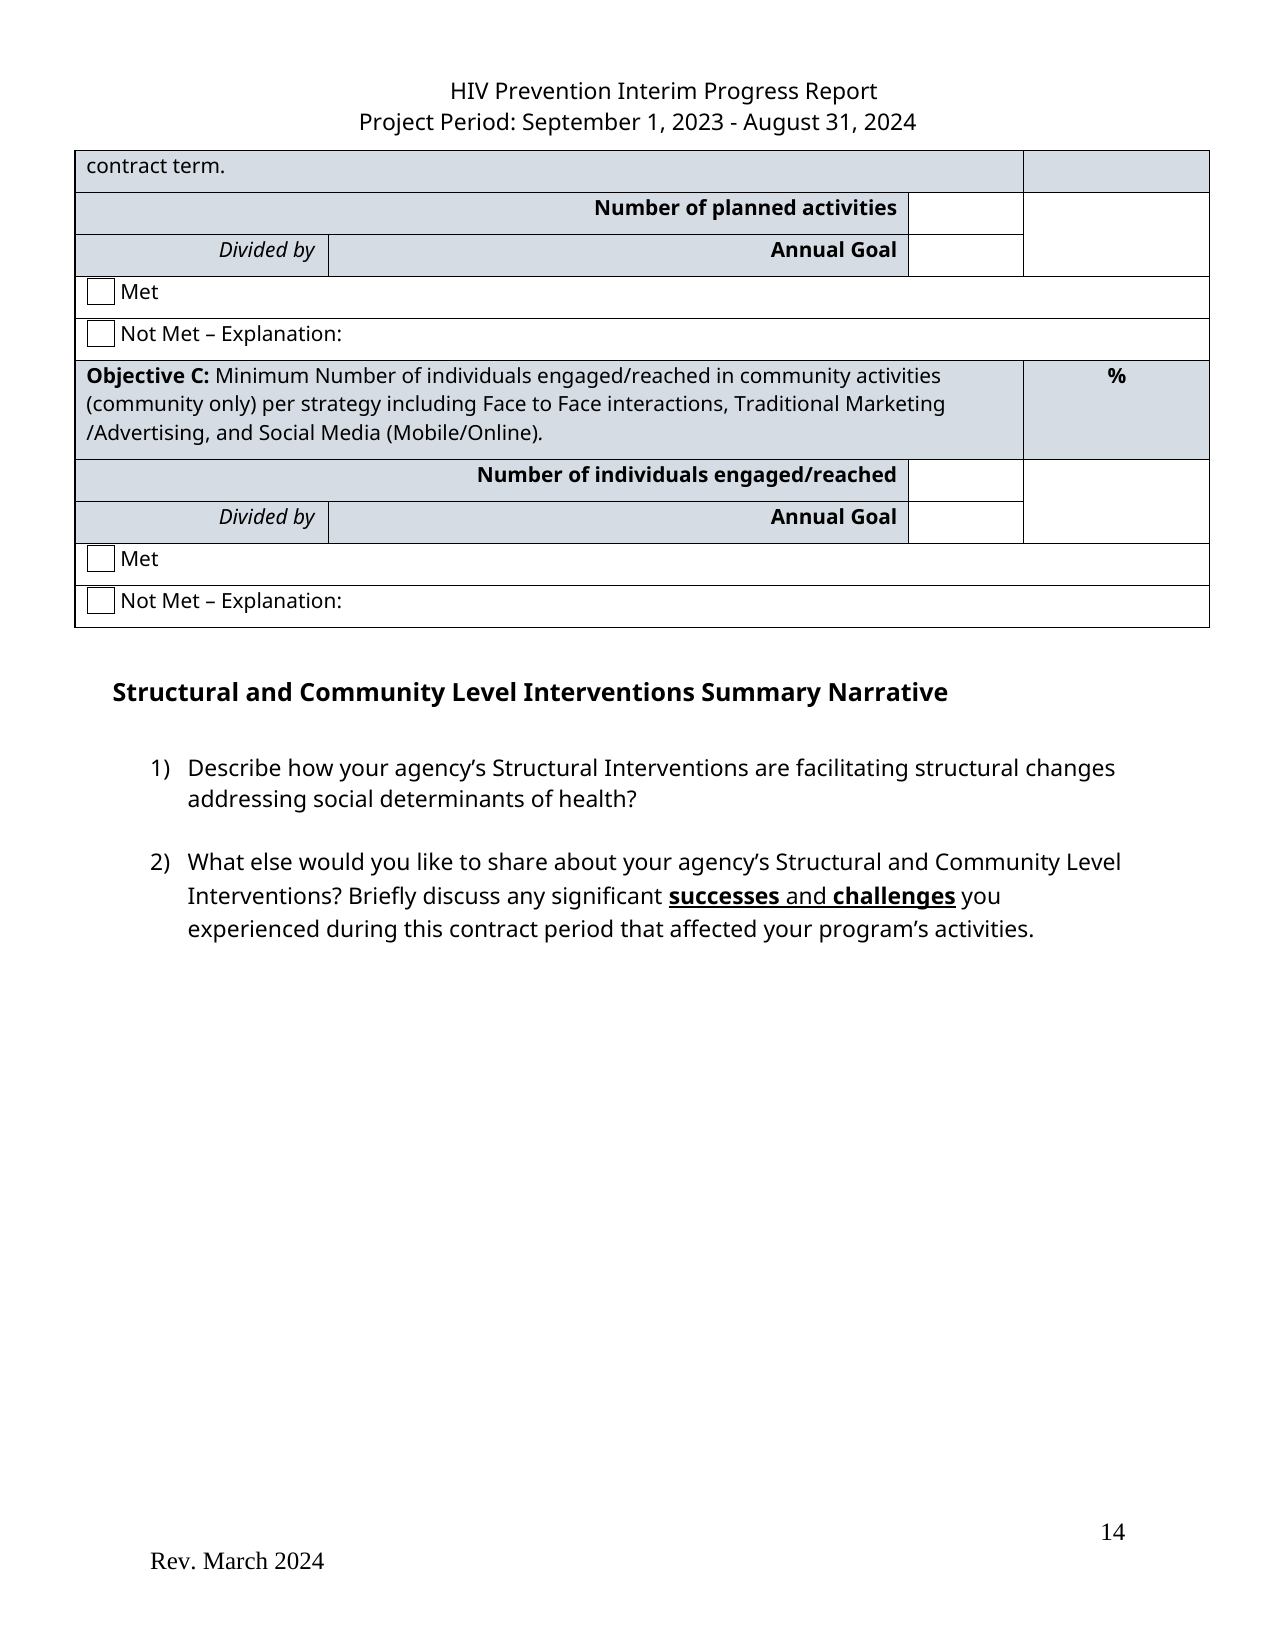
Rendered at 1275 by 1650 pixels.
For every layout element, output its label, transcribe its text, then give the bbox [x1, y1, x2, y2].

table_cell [76, 151, 1023, 192]
list What else would you like to share about your agency’s Structural and Community Level Interventions? Briefly discuss any significant successes and challenges you experienced during this contract period that affected your program’s activities. [150, 846, 1125, 944]
table_cell Number of individuals engaged/reached [76, 460, 908, 501]
table_cell Number of planned activities [76, 193, 908, 234]
table_cell Divided by [76, 502, 328, 543]
table_cell Divided by [76, 235, 328, 276]
table_cell Objective C: Minimum Number of individuals engaged/reached in community activities (community only) per strategy including Face to Face interactions, Traditional Marketing /Advertising, and Social Media (Mobile/Online). [76, 361, 1023, 459]
table_cell [909, 460, 1023, 501]
table_cell Met [76, 277, 1209, 318]
table_cell [1024, 460, 1209, 543]
table_cell [909, 502, 1023, 543]
table_cell Not Met – Explanation: [76, 586, 1209, 627]
text Structural and Community Level Interventions Summary Narrative [112, 674, 1125, 708]
list Describe how your agency’s Structural Interventions are facilitating structural changes addressing social determinants of health? [150, 752, 1125, 814]
table_cell % [1024, 361, 1209, 459]
table_cell Not Met – Explanation: [76, 319, 1209, 360]
table_cell [1024, 193, 1209, 276]
table_cell Met [76, 544, 1209, 585]
table_cell [909, 193, 1023, 234]
table_cell Annual Goal [329, 235, 908, 276]
table_cell Annual Goal [329, 502, 908, 543]
table_cell [909, 235, 1023, 276]
table_cell % [1024, 151, 1209, 192]
